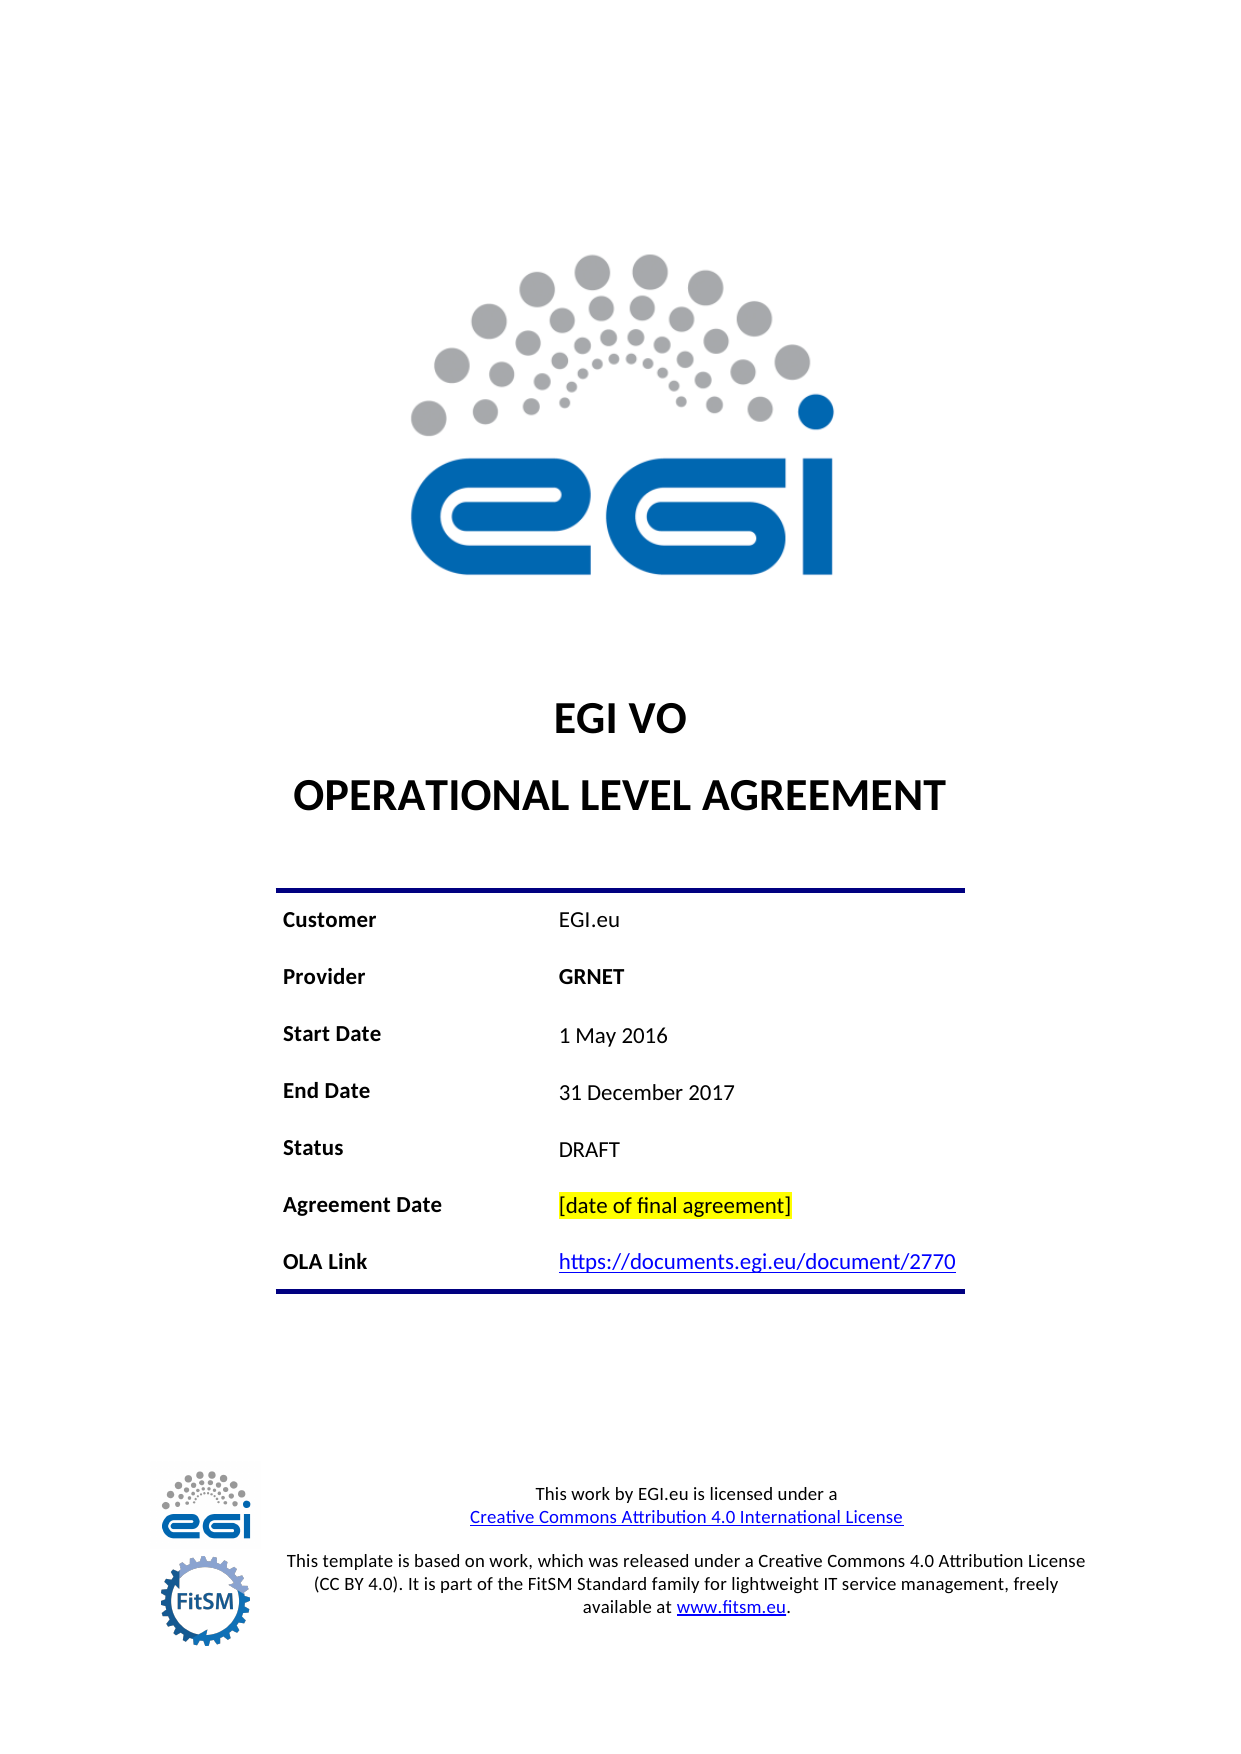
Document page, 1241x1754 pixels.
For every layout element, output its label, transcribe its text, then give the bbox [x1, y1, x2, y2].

table_cell End Date [276, 1064, 551, 1120]
table_cell GRNET [551, 950, 964, 1007]
text EGI VO [150, 689, 1090, 745]
table_header EGI.eu [551, 893, 964, 950]
picture [355, 206, 886, 628]
text OPERATIONAL LEVEL AGREEMENT [150, 766, 1090, 822]
table_cell Provider [276, 950, 551, 1007]
table_cell Start Date [276, 1007, 551, 1063]
picture [150, 1461, 261, 1549]
table_cell Status [276, 1120, 551, 1177]
table_cell OLA Link [276, 1234, 551, 1289]
table_cell 31 December 2017 [551, 1064, 964, 1120]
table_cell 1 May 2016 [551, 1007, 964, 1063]
table_cell Agreement Date [276, 1177, 551, 1234]
table_header Customer [276, 893, 551, 950]
table_cell [date of final agreement] [551, 1177, 964, 1234]
picture [161, 1556, 250, 1646]
table_cell https://documents.egi.eu/document/2770 [551, 1234, 964, 1289]
table_cell DRAFT [551, 1120, 964, 1177]
